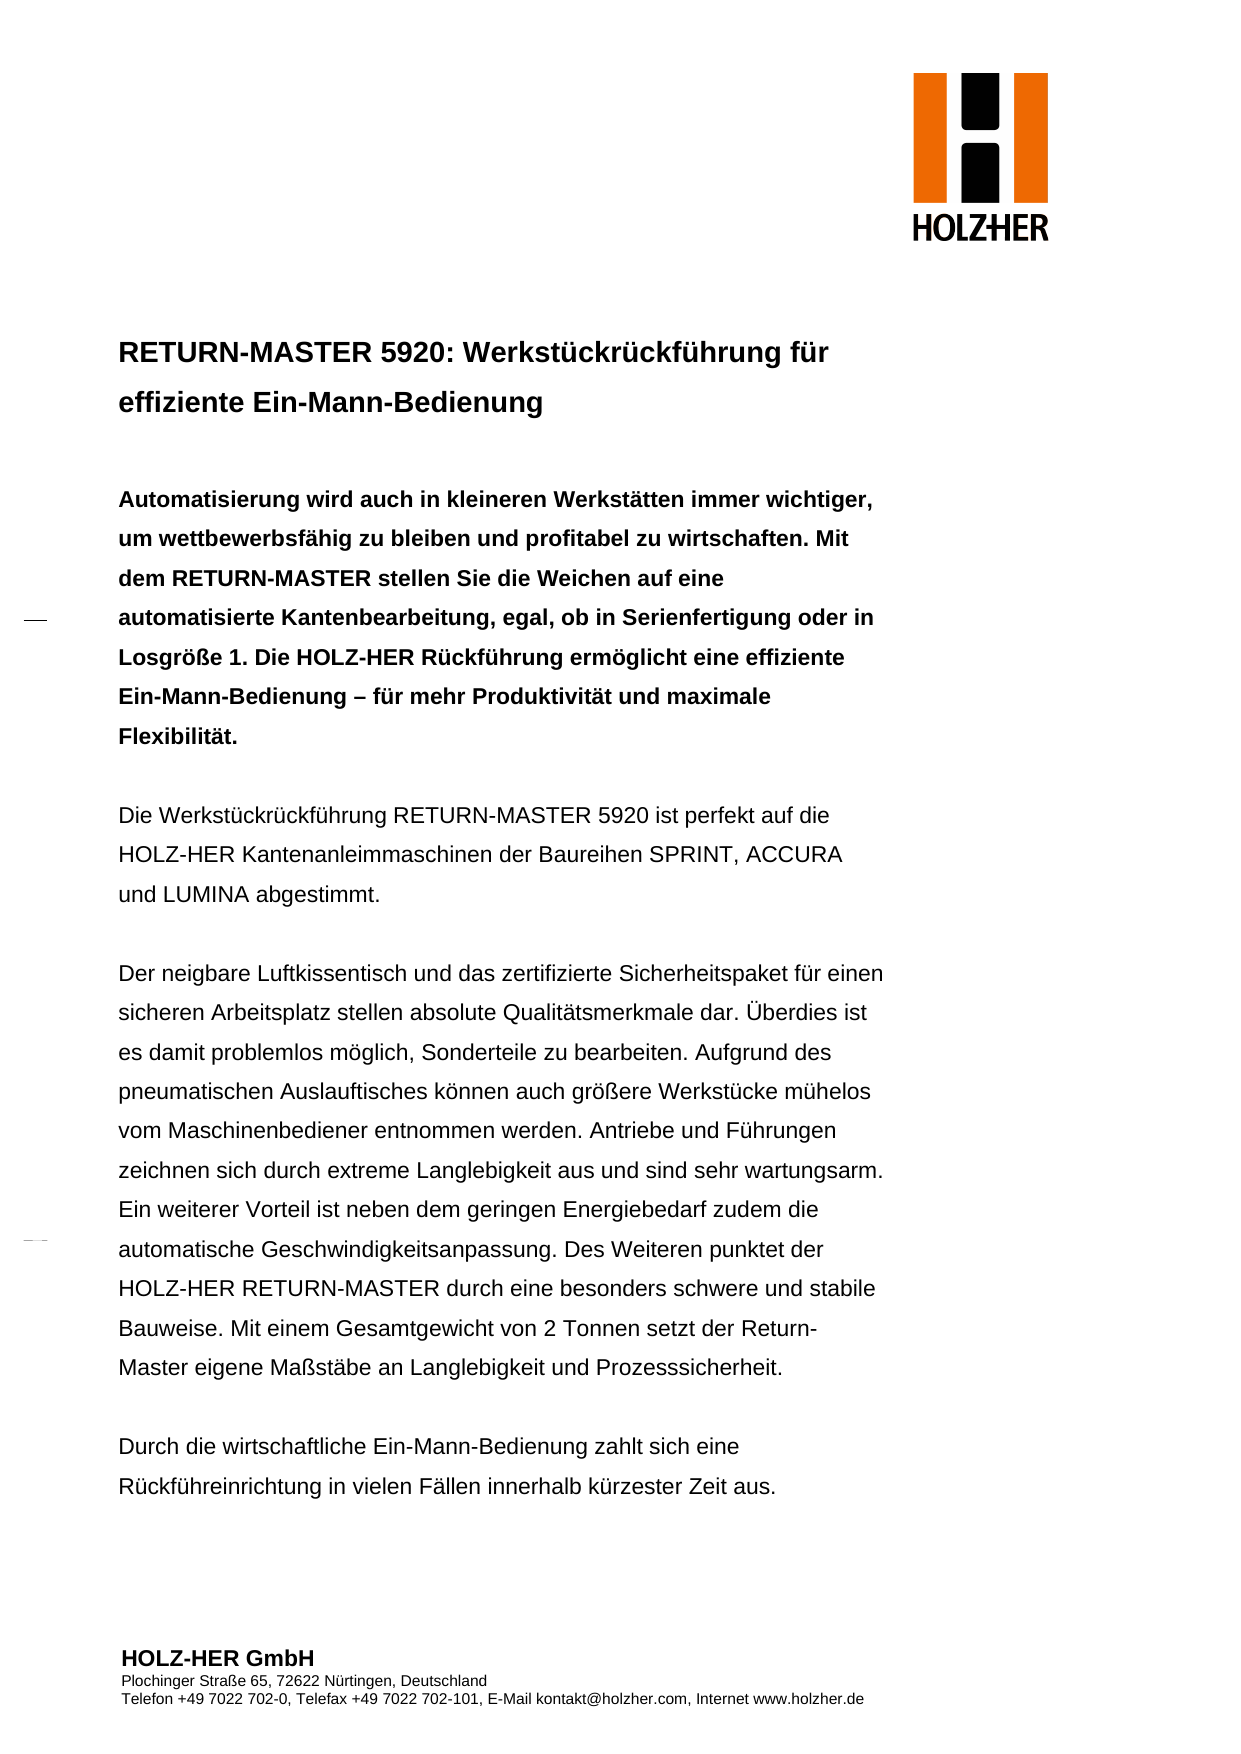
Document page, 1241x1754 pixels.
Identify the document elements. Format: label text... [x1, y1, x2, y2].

picture [913, 73, 1049, 241]
text Die Werkstückrückführung RETURN-MASTER 5920 ist perfekt auf die HOLZ-HER Kantenanleimmaschinen der Baureihen SPRINT, ACCURA und LUMINA abgestimmt. [118, 802, 886, 907]
text Automatisierung wird auch in kleineren Werkstätten immer wichtiger, um wettbewerbsfähig zu bleiben und profitabel zu wirtschaften. Mit dem RETURN-MASTER stellen Sie die Weichen auf eine automatisierte Kantenbearbeitung, egal, ob in Serienfertigung oder in Losgröße 1. Die HOLZ-HER Rückführung ermöglicht eine effiziente Ein-Mann-Bedienung – für mehr Produktivität und maximale Flexibilität. [118, 486, 886, 749]
text RETURN-MASTER 5920: Werkstückrückführung für effiziente Ein-Mann-Bedienung [118, 335, 886, 419]
text Der neigbare Luftkissentisch und das zertifizierte Sicherheitspaket für einen sicheren Arbeitsplatz stellen absolute Qualitätsmerkmale dar. Überdies ist es damit problemlos möglich, Sonderteile zu bearbeiten. Aufgrund des pneumatischen Auslauftisches können auch größere Werkstücke mühelos vom Maschinenbediener entnommen werden. Antriebe und Führungen zeichnen sich durch extreme Langlebigkeit aus und sind sehr wartungsarm. Ein weiterer Vorteil ist neben dem geringen Energiebedarf zudem die automatische Geschwindigkeitsanpassung. Des Weiteren punktet der HOLZ-HER RETURN-MASTER durch eine besonders schwere und stabile Bauweise. Mit einem Gesamtgewicht von 2 Tonnen setzt der Return-Master eigene Maßstäbe an Langlebigkeit und Prozesssicherheit. [118, 959, 886, 1381]
text Durch die wirtschaftliche Ein-Mann-Bedienung zahlt sich eine Rückführeinrichtung in vielen Fällen innerhalb kürzester Zeit aus. [118, 1433, 886, 1499]
